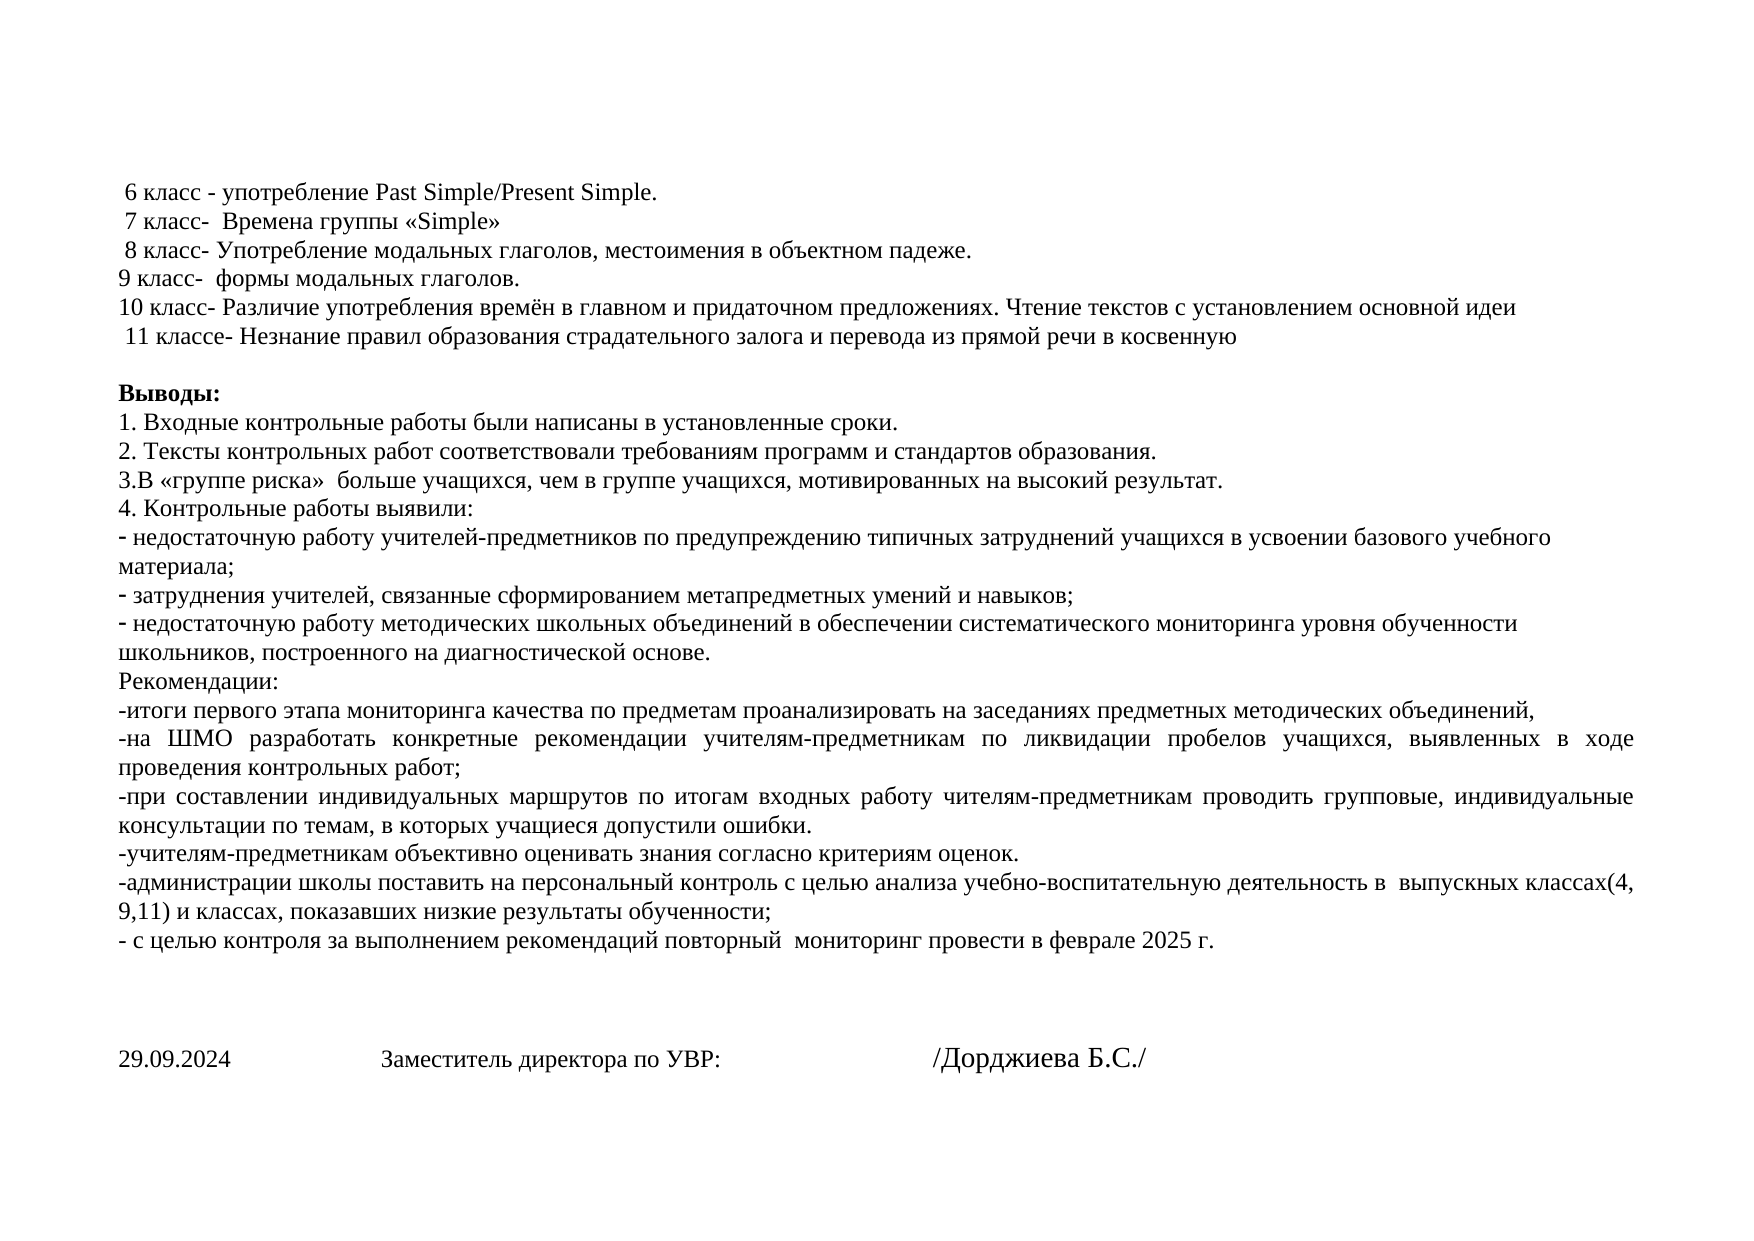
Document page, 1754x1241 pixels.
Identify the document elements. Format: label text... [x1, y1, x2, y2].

text - с целью контроля за выполнением рекомендаций повторный мониторинг провести в феврале 2025 г. [118, 925, 1636, 953]
text 1. Входные контрольные работы были написаны в установленные сроки. [118, 407, 1636, 436]
text недостаточную работу учителей-предметников по предупреждению типичных затруднений учащихся в усвоении базового учебного материала; [118, 522, 1636, 580]
text -учителям-предметникам объективно оценивать знания согласно критериям оценок. [118, 838, 1636, 867]
text 9 класс- формы модальных глаголов. [118, 263, 1636, 292]
text 4. Контрольные работы выявили: [118, 493, 1636, 522]
text 6 класс - употребление Past Simple/Present Simple. [118, 177, 1636, 206]
text -на ШМО разработать конкретные рекомендации учителям-предметникам по ликвидации пробелов учащихся, выявленных в ходе проведения контрольных работ; [118, 723, 1636, 781]
text -при составлении индивидуальных маршрутов по итогам входных работу чителям-предметникам проводить групповые, индивидуальные консультации по темам, в которых учащиеся допустили ошибки. [118, 781, 1636, 838]
text 3.В «группе риска» больше учащихся, чем в группе учащихся, мотивированных на высокий результат. [118, 465, 1636, 493]
text -итоги первого этапа мониторинга качества по предметам проанализировать на заседаниях предметных методических объединений, [118, 695, 1636, 723]
text 11 классе- Незнание правил образования страдательного залога и перевода из прямой речи в косвенную [118, 321, 1636, 350]
text 29.09.2024 Заместитель директора по УВР: /Дорджиева Б.С./ [118, 1040, 1636, 1073]
text Выводы: [118, 378, 1636, 407]
text 8 класс- Употребление модальных глаголов, местоимения в объектном падеже. [118, 235, 1636, 263]
text недостаточную работу методических школьных объединений в обеспечении систематического мониторинга уровня обученности школьников, построенного на диагностической основе. [118, 608, 1636, 666]
text Рекомендации: [118, 666, 1636, 695]
text затруднения учителей, связанные сформированием метапредметных умений и навыков; [118, 580, 1636, 608]
text 7 класс- Времена группы «Simple» [118, 206, 1636, 235]
text 10 класс- Различие употребления времён в главном и придаточном предложениях. Чтение текстов с установлением основной идеи [118, 292, 1636, 321]
text -администрации школы поставить на персональный контроль с целью анализа учебно-воспитательную деятельность в выпускных классах(4, 9,11) и классах, показавших низкие результаты обученности; [118, 867, 1636, 925]
text 2. Тексты контрольных работ соответствовали требованиям программ и стандартов образования. [118, 436, 1636, 465]
